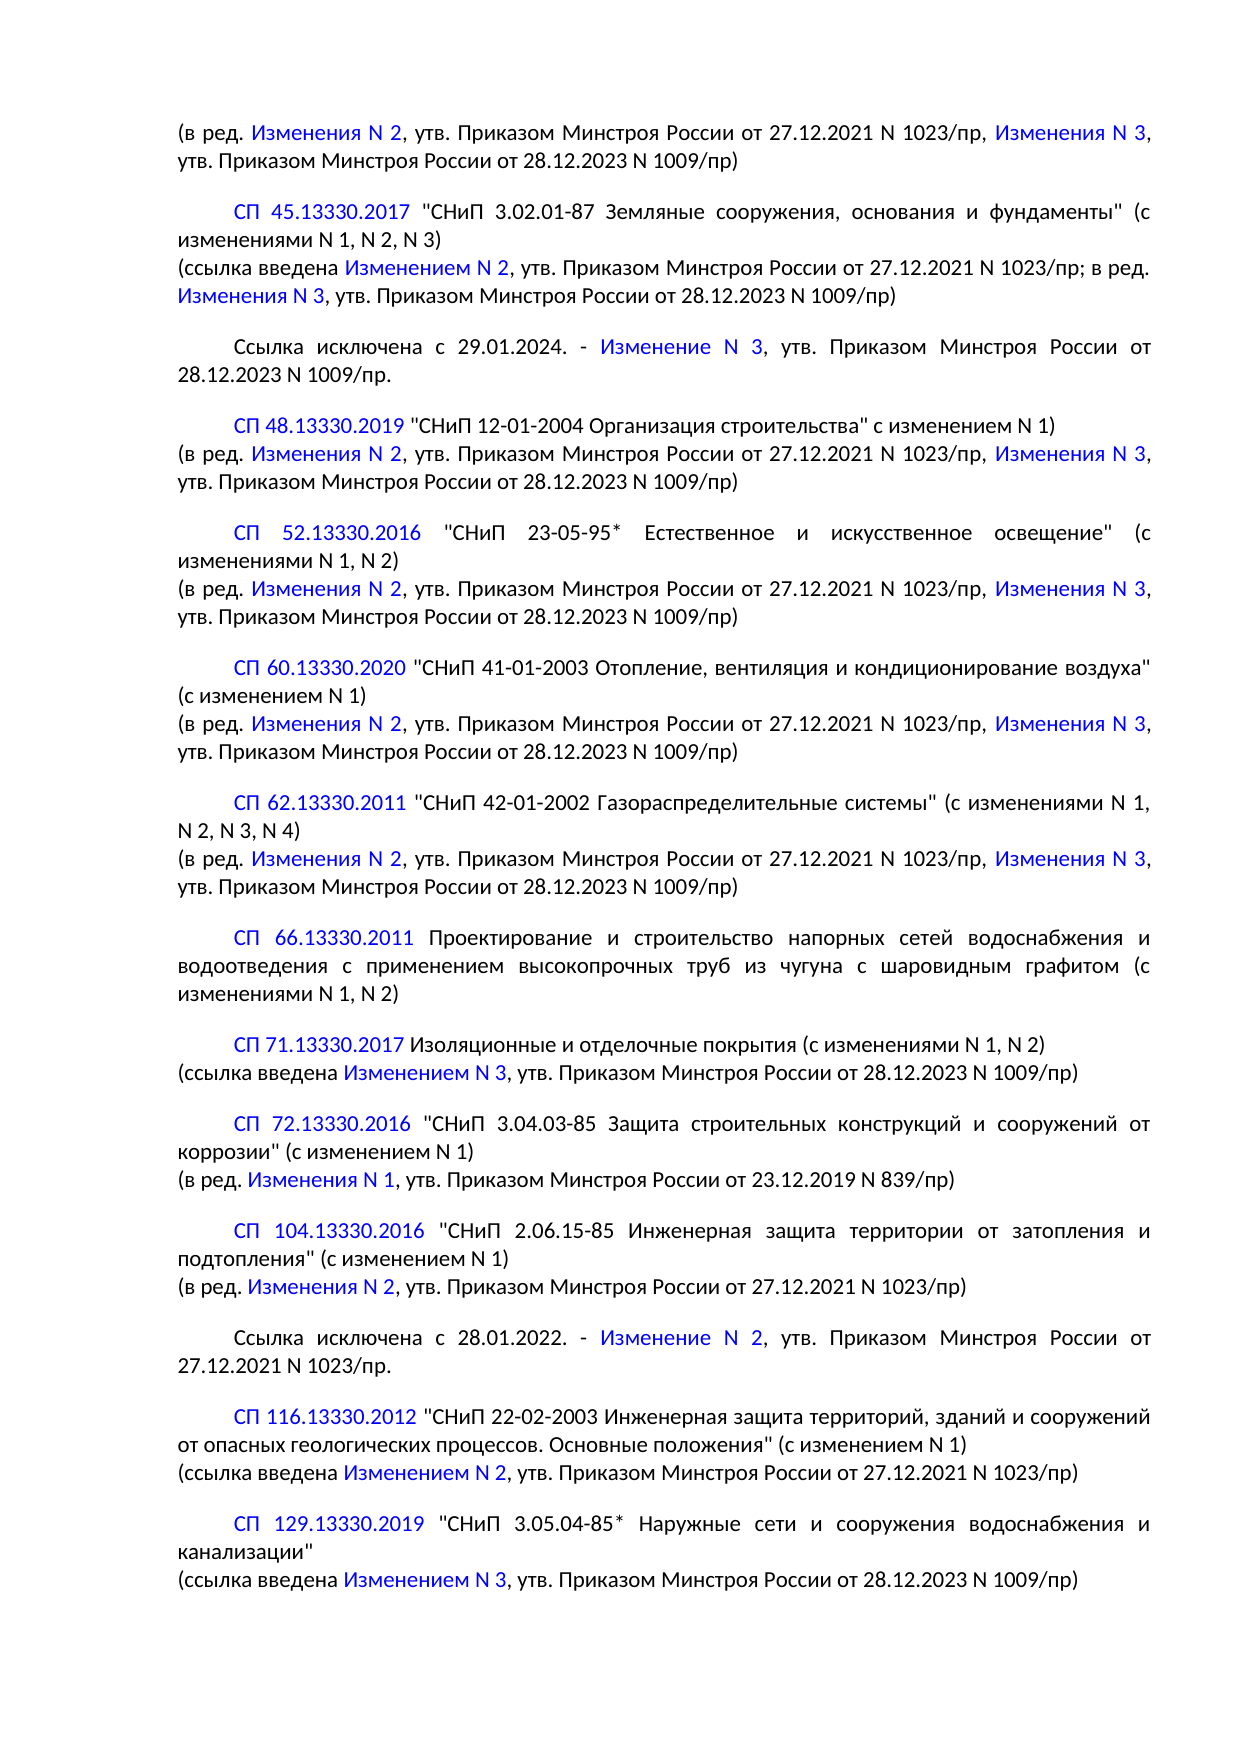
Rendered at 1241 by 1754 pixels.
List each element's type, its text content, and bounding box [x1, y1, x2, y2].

text (в ред. Изменения N 2, утв. Приказом Минстроя России от 27.12.2021 N 1023/пр, Изменения N 3, утв. Приказом Минстроя России от 28.12.2023 N 1009/пр) [177, 709, 1152, 765]
text (в ред. Изменения N 2, утв. Приказом Минстроя России от 27.12.2021 N 1023/пр, Изменения N 3, утв. Приказом Минстроя России от 28.12.2023 N 1009/пр) [177, 118, 1152, 174]
text СП 52.13330.2016 "СНиП 23-05-95* Естественное и искусственное освещение" (с изменениями N 1, N 2) [177, 518, 1152, 574]
text СП 104.13330.2016 "СНиП 2.06.15-85 Инженерная защита территории от затопления и подтопления" (с изменением N 1) [177, 1216, 1152, 1272]
text СП 72.13330.2016 "СНиП 3.04.03-85 Защита строительных конструкций и сооружений от коррозии" (с изменением N 1) [177, 1109, 1152, 1165]
text (ссылка введена Изменением N 3, утв. Приказом Минстроя России от 28.12.2023 N 1009/пр) [177, 1058, 1152, 1086]
text (ссылка введена Изменением N 2, утв. Приказом Минстроя России от 27.12.2021 N 1023/пр) [177, 1458, 1152, 1486]
text Ссылка исключена с 29.01.2024. - Изменение N 3, утв. Приказом Минстроя России от 28.12.2023 N 1009/пр. [177, 332, 1152, 388]
text СП 129.13330.2019 "СНиП 3.05.04-85* Наружные сети и сооружения водоснабжения и канализации" [177, 1509, 1152, 1565]
text СП 60.13330.2020 "СНиП 41-01-2003 Отопление, вентиляция и кондиционирование воздуха" (с изменением N 1) [177, 653, 1152, 709]
text (в ред. Изменения N 2, утв. Приказом Минстроя России от 27.12.2021 N 1023/пр, Изменения N 3, утв. Приказом Минстроя России от 28.12.2023 N 1009/пр) [177, 844, 1152, 900]
text (в ред. Изменения N 2, утв. Приказом Минстроя России от 27.12.2021 N 1023/пр) [177, 1272, 1152, 1300]
text СП 45.13330.2017 "СНиП 3.02.01-87 Земляные сооружения, основания и фундаменты" (с изменениями N 1, N 2, N 3) [177, 197, 1152, 253]
text (в ред. Изменения N 2, утв. Приказом Минстроя России от 27.12.2021 N 1023/пр, Изменения N 3, утв. Приказом Минстроя России от 28.12.2023 N 1009/пр) [177, 574, 1152, 630]
text СП 62.13330.2011 "СНиП 42-01-2002 Газораспределительные системы" (с изменениями N 1, N 2, N 3, N 4) [177, 788, 1152, 844]
text Ссылка исключена с 28.01.2022. - Изменение N 2, утв. Приказом Минстроя России от 27.12.2021 N 1023/пр. [177, 1323, 1152, 1379]
text (ссылка введена Изменением N 3, утв. Приказом Минстроя России от 28.12.2023 N 1009/пр) [177, 1565, 1152, 1593]
text СП 116.13330.2012 "СНиП 22-02-2003 Инженерная защита территорий, зданий и сооружений от опасных геологических процессов. Основные положения" (с изменением N 1) [177, 1402, 1152, 1458]
text СП 66.13330.2011 Проектирование и строительство напорных сетей водоснабжения и водоотведения с применением высокопрочных труб из чугуна с шаровидным графитом (с изменениями N 1, N 2) [177, 923, 1152, 1007]
text (ссылка введена Изменением N 2, утв. Приказом Минстроя России от 27.12.2021 N 1023/пр; в ред. Изменения N 3, утв. Приказом Минстроя России от 28.12.2023 N 1009/пр) [177, 253, 1152, 309]
text СП 48.13330.2019 "СНиП 12-01-2004 Организация строительства" с изменением N 1) [177, 411, 1152, 439]
text (в ред. Изменения N 1, утв. Приказом Минстроя России от 23.12.2019 N 839/пр) [177, 1165, 1152, 1193]
text СП 71.13330.2017 Изоляционные и отделочные покрытия (с изменениями N 1, N 2) [177, 1030, 1152, 1058]
text (в ред. Изменения N 2, утв. Приказом Минстроя России от 27.12.2021 N 1023/пр, Изменения N 3, утв. Приказом Минстроя России от 28.12.2023 N 1009/пр) [177, 439, 1152, 495]
